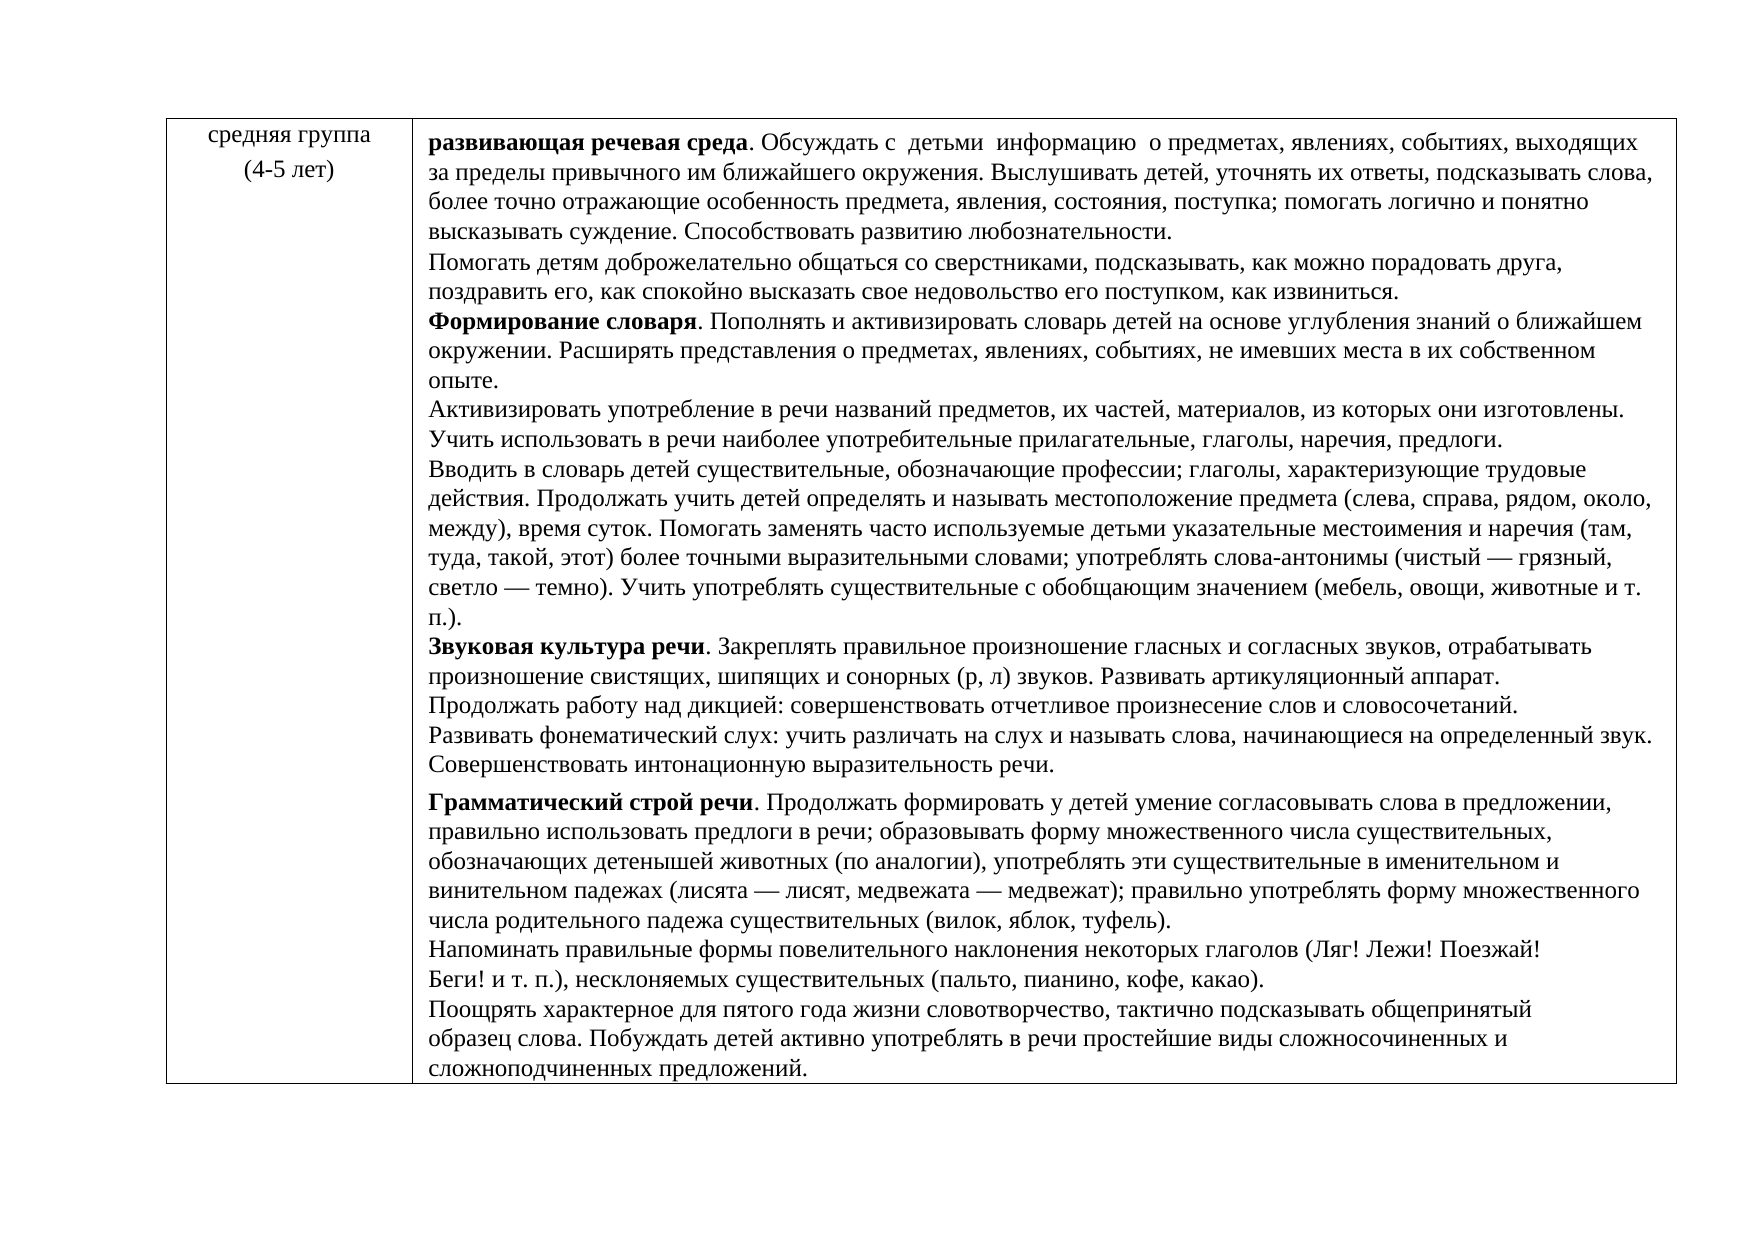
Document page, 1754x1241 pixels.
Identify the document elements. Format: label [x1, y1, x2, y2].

table_cell [413, 119, 1676, 1083]
table_cell [167, 119, 412, 1083]
